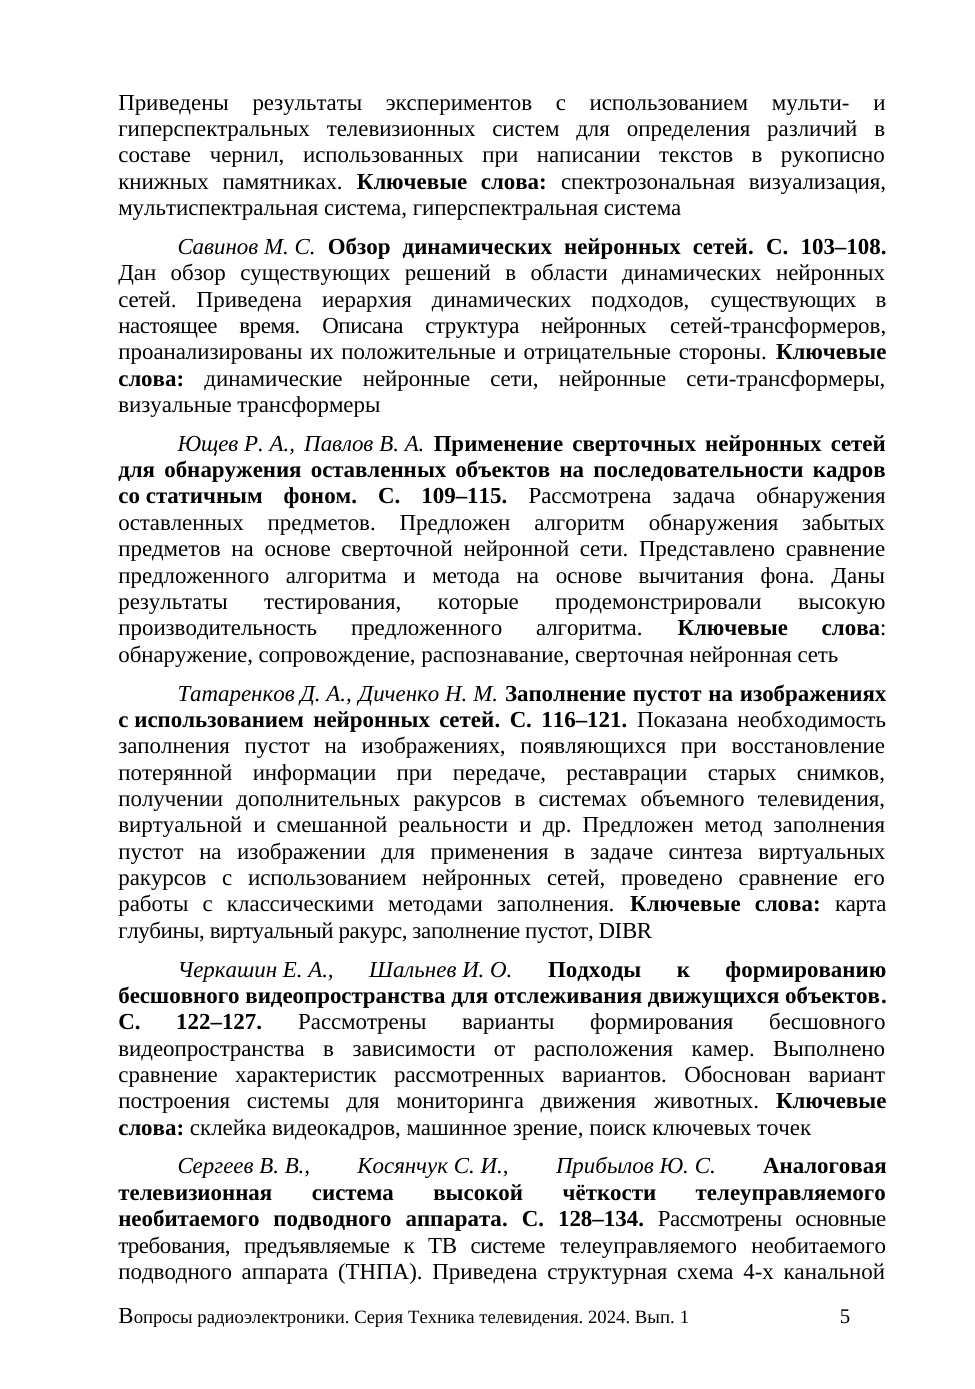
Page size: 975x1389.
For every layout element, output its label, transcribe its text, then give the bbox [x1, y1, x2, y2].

text Савинов М. С. Обзор динамических нейронных сетей. С. 103–108. Дан обзор существующих решений в области динамических нейронных сетей. Приведена иерархия динамических подходов, существующих в настоящее время. Описана структура нейронных сетей-трансформеров, проанализированы их положительные и отрицательные стороны. Ключевые слова: динамические нейронные сети, нейронные сети-трансформеры, визуальные трансформеры [118, 233, 886, 417]
text Черкашин Е. А., Шальнев И. О. Подходы к формированию бесшовного видеопространства для отслеживания движущихся объектов. C. 122–127. Рассмотрены варианты формирования бесшовного видеопространства в зависимости от расположения камер. Выполнено сравнение характеристик рассмотренных вариантов. Обоснован вариант построения системы для мониторинга движения животных. Ключевые слова: склейка видеокадров, машинное зрение, поиск ключевых точек [118, 956, 886, 1140]
text Татаренков Д. А., Диченко Н. М. Заполнение пустот на изображениях с использованием нейронных сетей. C. 116–121. Показана необходимость заполнения пустот на изображениях, появляющихся при восстановление потерянной информации при передаче, реставрации старых снимков, получении дополнительных ракурсов в системах объемного телевидения, виртуальной и смешанной реальности и др. Предложен метод заполнения пустот на изображении для применения в задаче синтеза виртуальных ракурсов с использованием нейронных сетей, проведено сравнение его работы с классическими методами заполнения. Ключевые слова: карта глубины, виртуальный ракурс, заполнение пустот, DIBR [118, 679, 886, 943]
text Ющев Р. А., Павлов В. А. Применение сверточных нейронных сетей для обнаружения оставленных объектов на последовательности кадров со статичным фоном. C. 109–115. Рассмотрена задача обнаружения оставленных предметов. Предложен алгоритм обнаружения забытых предметов на основе сверточной нейронной сети. Представлено сравнение предложенного алгоритма и метода на основе вычитания фона. Даны результаты тестирования, которые продемонстрировали высокую производительность предложенного алгоритма. Ключевые слова: обнаружение, сопровождение, распознавание, сверточная нейронная сеть [118, 430, 886, 667]
